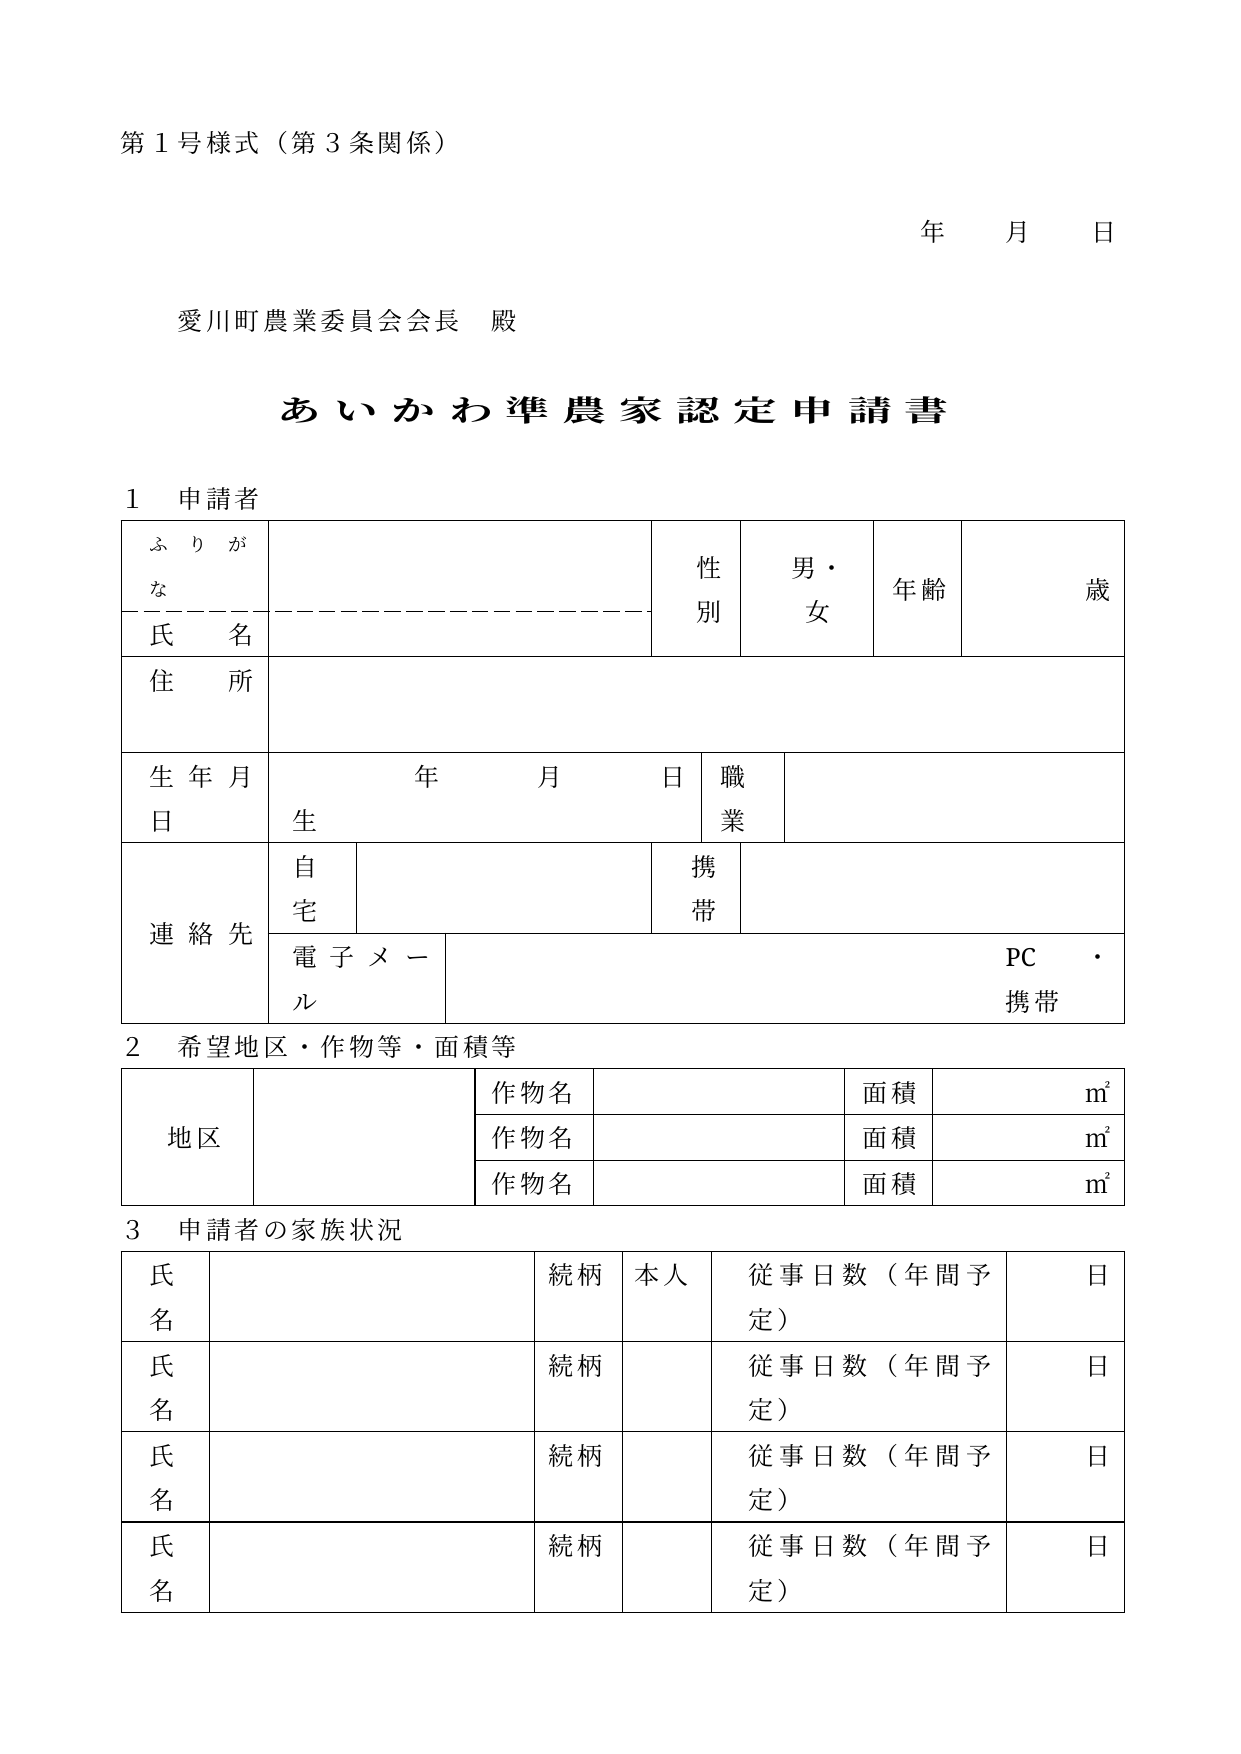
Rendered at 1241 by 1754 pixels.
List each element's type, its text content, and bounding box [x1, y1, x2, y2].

table_cell 日 [1007, 1342, 1124, 1431]
table_header 年齢 [874, 521, 961, 656]
table_header [594, 1069, 844, 1114]
table_cell [269, 657, 1124, 752]
table_header 本人 [623, 1252, 711, 1341]
table_header 日 [1007, 1252, 1124, 1341]
table_header ふりがな [122, 521, 268, 611]
table_cell [741, 843, 1124, 932]
table_header 性別 [652, 521, 740, 656]
table_cell [623, 1432, 711, 1521]
table_cell 連絡先 [122, 843, 268, 1023]
table_cell ㎡ [933, 1115, 1124, 1159]
table_cell [594, 1161, 844, 1205]
table_cell 携帯 [652, 843, 740, 932]
table_cell 職業 [702, 753, 784, 842]
table_cell 従事日数（年間予定） [712, 1342, 1006, 1431]
table_header [269, 521, 651, 611]
table_cell 作物名 [476, 1115, 593, 1159]
table_cell 日 [1007, 1523, 1124, 1612]
table_cell [446, 934, 962, 1023]
text 年 月 日 [121, 208, 1119, 253]
table_cell ㎡ [933, 1161, 1124, 1205]
table_cell 続柄 [535, 1432, 622, 1521]
table_cell [357, 843, 651, 932]
table_cell 氏名 [122, 1523, 209, 1612]
text ２ 希望地区・作物等・面積等 [121, 1024, 1119, 1068]
table_cell [594, 1115, 844, 1159]
table_header 氏名 [122, 1252, 209, 1341]
table_cell [210, 1342, 534, 1431]
table_cell 続柄 [535, 1342, 622, 1431]
table_cell 氏名 [122, 611, 268, 656]
table_header 男・女 [741, 521, 873, 656]
table_header 従事日数（年間予定） [712, 1252, 1006, 1341]
table_cell 自宅 [269, 843, 356, 932]
table_cell PC・携帯 [962, 934, 1124, 1023]
table_cell 氏名 [122, 1342, 209, 1431]
table_cell 続柄 [535, 1523, 622, 1612]
table_cell 日 [1007, 1432, 1124, 1521]
table_cell 電子メール [269, 934, 445, 1023]
table_header 作物名 [476, 1069, 593, 1114]
table_header 歳 [962, 521, 1124, 656]
table_cell 従事日数（年間予定） [712, 1432, 1006, 1521]
table_header [254, 1069, 474, 1205]
text ３ 申請者の家族状況 [121, 1206, 1119, 1251]
table_cell 生年月日 [122, 753, 268, 842]
table_header 地区 [122, 1069, 253, 1205]
table_cell 作物名 [476, 1161, 593, 1205]
table_header ㎡ [933, 1069, 1124, 1114]
table_cell [210, 1432, 534, 1521]
table_cell 住所 [122, 657, 268, 752]
table_cell 面積 [845, 1115, 932, 1159]
table_cell 面積 [845, 1161, 932, 1205]
table_cell 従事日数（年間予定） [712, 1523, 1006, 1612]
table_cell [210, 1523, 534, 1612]
table_cell 年 月 日生 [269, 753, 701, 842]
text １ 申請者 [121, 476, 1119, 520]
table_cell [269, 611, 651, 656]
text 愛川町農業委員会会長 殿 [121, 297, 1119, 342]
text あいかわ準農家認定申請書 [121, 387, 1119, 431]
text 第１号様式（第３条関係） [121, 119, 1119, 164]
table_cell [785, 753, 1124, 842]
table_header [210, 1252, 534, 1341]
table_cell [623, 1523, 711, 1612]
table_header 面積 [845, 1069, 932, 1114]
table_cell 氏名 [122, 1432, 209, 1521]
table_header 続柄 [535, 1252, 622, 1341]
table_cell [623, 1342, 711, 1431]
